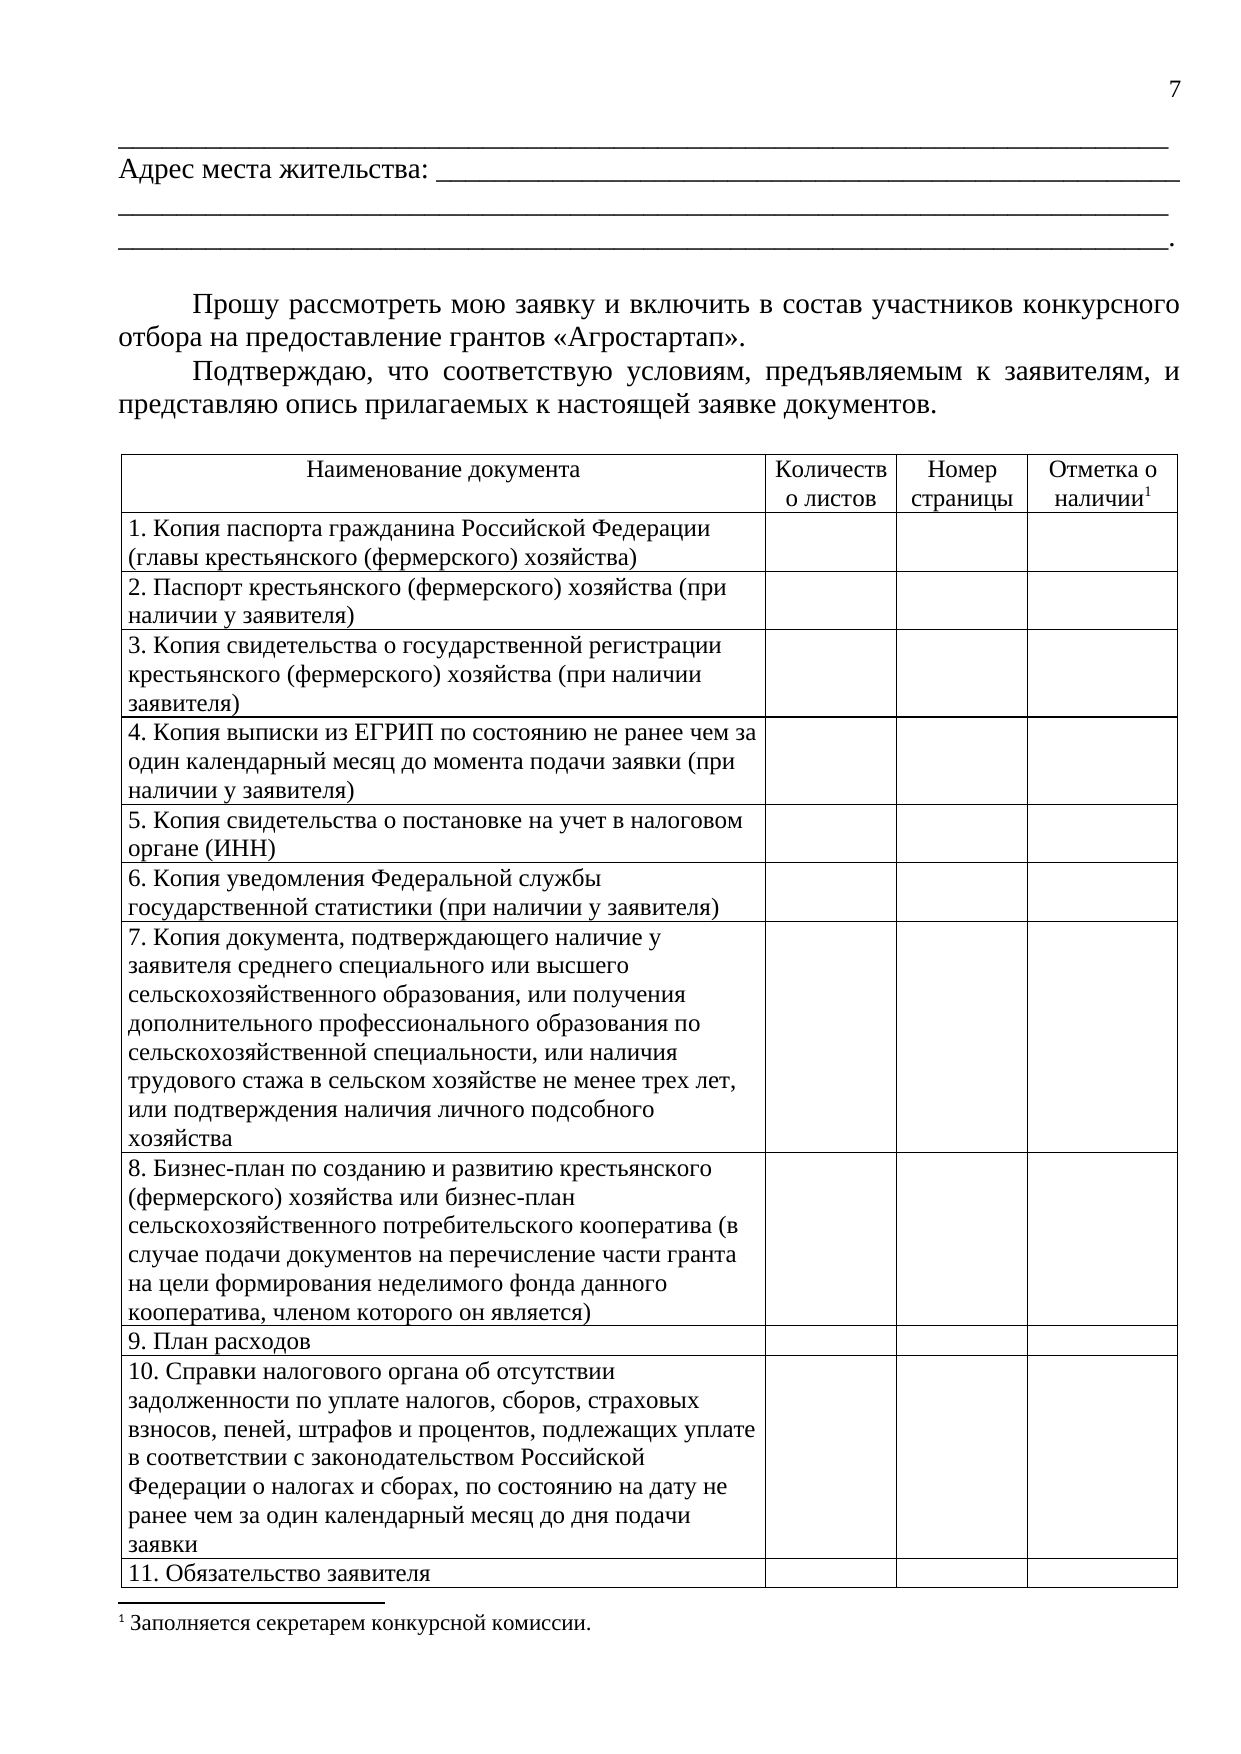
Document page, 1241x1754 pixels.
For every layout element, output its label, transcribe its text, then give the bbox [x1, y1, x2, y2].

table_cell [766, 513, 896, 571]
table_cell [897, 513, 1027, 571]
table_cell [1028, 922, 1177, 1152]
table_cell [897, 863, 1027, 921]
table_cell [1028, 863, 1177, 921]
table_cell [897, 805, 1027, 862]
table_cell 3. Копия свидетельства о государственной регистрации крестьянского (фермерского) хозяйства (при наличии заявителя) [122, 630, 765, 716]
table_header Количество листов [766, 455, 896, 512]
text ________________________________________________________________________. [118, 219, 1181, 252]
text ________________________________________________________________________ [118, 185, 1181, 219]
table_cell [1028, 1559, 1177, 1587]
table_cell [897, 630, 1027, 716]
table_cell 5. Копия свидетельства о постановке на учет в налоговом органе (ИНН) [122, 805, 765, 862]
table_cell [766, 805, 896, 862]
text ________________________________________________________________________ [118, 118, 1181, 152]
table_cell 1. Копия паспорта гражданина Российской Федерации (главы крестьянского (фермерского) хозяйства) [122, 513, 765, 571]
table_cell [1028, 1326, 1177, 1355]
table_cell [766, 572, 896, 629]
table_cell 4. Копия выписки из ЕГРИП по состоянию не ранее чем за один календарный месяц до момента подачи заявки (при наличии у заявителя) [122, 718, 765, 804]
table_cell [766, 863, 896, 921]
table_cell [766, 1153, 896, 1325]
table_cell [897, 1356, 1027, 1557]
text Адрес места жительства: ___________________________________________________ [118, 152, 1181, 185]
table_header Номер страницы [897, 455, 1027, 512]
table_cell [897, 1559, 1027, 1587]
table_cell [897, 718, 1027, 804]
table_cell [766, 1559, 896, 1587]
table_cell [1028, 1153, 1177, 1325]
table_cell [766, 718, 896, 804]
table_header Наименование документа [122, 455, 765, 512]
table_cell [1028, 805, 1177, 862]
table_cell [766, 922, 896, 1152]
text Подтверждаю, что соответствую условиям, предъявляемым к заявителям, и представляю опись прилагаемых к настоящей заявке документов. [118, 353, 1181, 420]
table_cell 9. План расходов [122, 1326, 765, 1355]
table_cell 10. Справки налогового органа об отсутствии задолженности по уплате налогов, сборов, страховых взносов, пеней, штрафов и процентов, подлежащих уплате в соответствии с законодательством Российской Федерации о налогах и сборах, по состоянию на дату не ранее чем за один календарный месяц до дня подачи заявки [122, 1356, 765, 1557]
table_cell 2. Паспорт крестьянского (фермерского) хозяйства (при наличии у заявителя) [122, 572, 765, 629]
table_cell [897, 572, 1027, 629]
table_cell [766, 1326, 896, 1355]
table_cell [766, 1356, 896, 1557]
table_cell [1028, 572, 1177, 629]
table_cell [1028, 1356, 1177, 1557]
table_cell [1028, 718, 1177, 804]
table_cell 6. Копия уведомления Федеральной службы государственной статистики (при наличии у заявителя) [122, 863, 765, 921]
table_cell [897, 1153, 1027, 1325]
table_cell [897, 922, 1027, 1152]
table_cell [766, 630, 896, 716]
table_cell 11. Обязательство заявителя [122, 1559, 765, 1587]
table_cell 8. Бизнес-план по созданию и развитию крестьянского (фермерского) хозяйства или бизнес-план сельскохозяйственного потребительского кооператива (в случае подачи документов на перечисление части гранта на цели формирования неделимого фонда данного кооператива, членом которого он является) [122, 1153, 765, 1325]
table_cell [1028, 513, 1177, 571]
table_header Отметка о наличии [1028, 455, 1177, 512]
table_cell [1028, 630, 1177, 716]
table_cell [897, 1326, 1027, 1355]
table_cell 7. Копия документа, подтверждающего наличие у заявителя среднего специального или высшего сельскохозяйственного образования, или получения дополнительного профессионального образования по сельскохозяйственной специальности, или наличия трудового стажа в сельском хозяйстве не менее трех лет, или подтверждения наличия личного подсобного хозяйства [122, 922, 765, 1152]
text Прошу рассмотреть мою заявку и включить в состав участников конкурсного отбора на предоставление грантов «Агростартап». [118, 286, 1181, 353]
